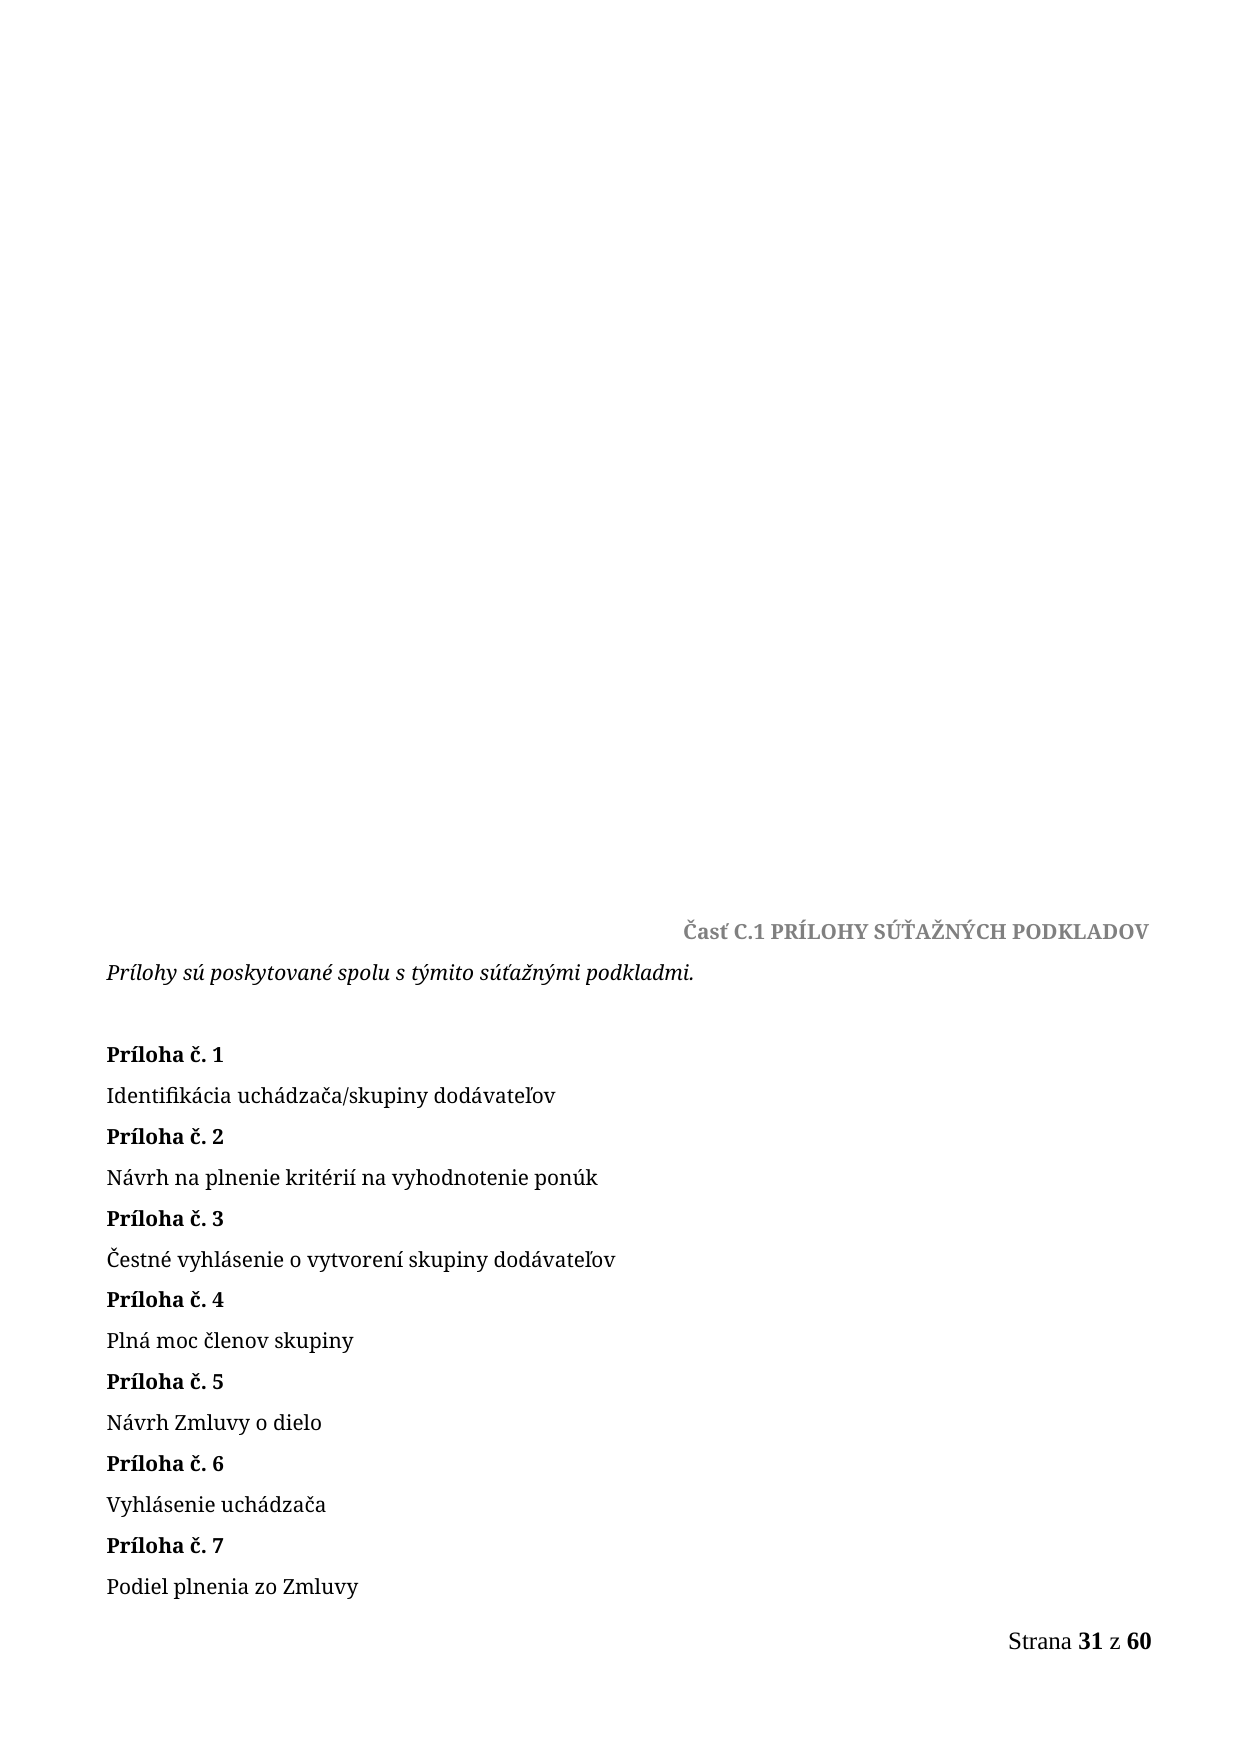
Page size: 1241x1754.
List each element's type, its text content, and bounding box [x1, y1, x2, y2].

text Príloha č. 2 [106, 1122, 1152, 1150]
text Návrh na plnenie kritérií na vyhodnotenie ponúk [106, 1163, 1152, 1191]
text Príloha č. 4 [106, 1286, 1152, 1314]
text Čestné vyhlásenie o vytvorení skupiny dodávateľov [106, 1245, 1152, 1273]
text Návrh Zmluvy o dielo [106, 1408, 1152, 1437]
text Časť C.1 PRÍLOHY Súťažných podkladov [106, 917, 1149, 946]
text Príloha č. 5 [106, 1367, 1152, 1396]
text Podiel plnenia zo Zmluvy [106, 1572, 1152, 1601]
text Príloha č. 7 [106, 1531, 1152, 1560]
text Príloha č. 6 [106, 1449, 1152, 1478]
text Príloha č. 1 [106, 1040, 1152, 1068]
text Identifikácia uchádzača/skupiny dodávateľov [106, 1081, 1152, 1109]
text Vyhlásenie uchádzača [106, 1490, 1152, 1519]
text Plná moc členov skupiny [106, 1327, 1152, 1355]
text Prílohy sú poskytované spolu s týmito súťažnými podkladmi. [106, 958, 1152, 987]
text Príloha č. 3 [106, 1204, 1152, 1232]
